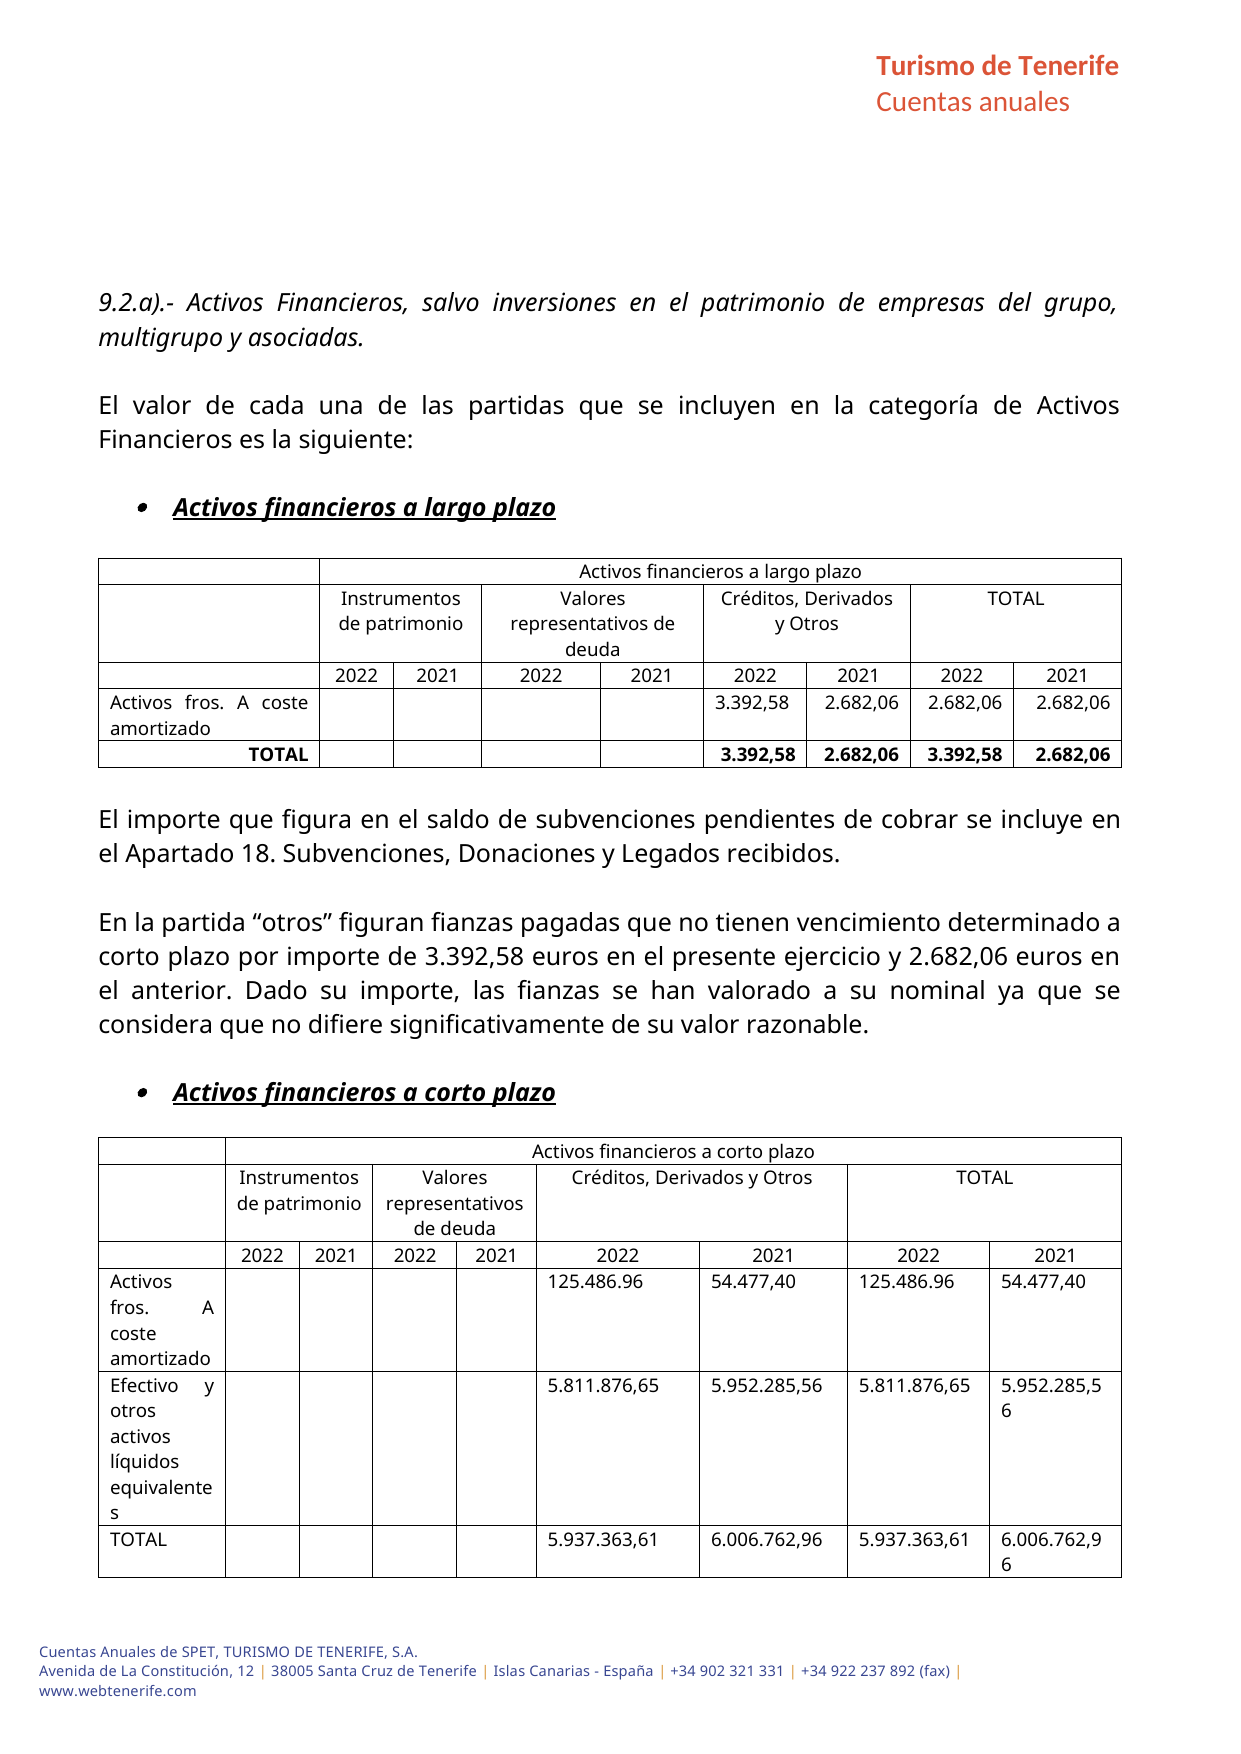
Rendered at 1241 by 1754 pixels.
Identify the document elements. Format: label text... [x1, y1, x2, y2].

table_cell [601, 741, 703, 767]
table_cell 2022 [320, 663, 393, 688]
table_cell Efectivo y otros activos líquidos equivalentes [99, 1372, 225, 1525]
table_cell Instrumentos de patrimonio [226, 1165, 372, 1241]
table_cell [99, 1165, 225, 1241]
table_cell [457, 1526, 536, 1577]
table_cell [300, 1526, 372, 1577]
table_cell TOTAL [848, 1165, 1121, 1241]
table_header [99, 559, 319, 584]
table_cell 3.392,58 [704, 689, 806, 740]
table_cell 2021 [990, 1242, 1121, 1268]
table_cell 5.952.285,56 [700, 1372, 847, 1525]
table_cell TOTAL [99, 741, 319, 767]
table_cell 3.392,58 [911, 741, 1013, 767]
table_cell 2021 [300, 1242, 372, 1268]
table_cell 2021 [700, 1242, 847, 1268]
table_cell 5.937.363,61 [537, 1526, 699, 1577]
table_cell [300, 1372, 372, 1525]
table_cell [226, 1526, 299, 1577]
table_cell 2022 [373, 1242, 456, 1268]
table_cell 125.486.96 [848, 1269, 989, 1371]
table_header Activos financieros a largo plazo [320, 559, 1121, 584]
table_cell Activos fros. A coste amortizado [99, 1269, 225, 1371]
text 9.2.a).- Activos Financieros, salvo inversiones en el patrimonio de empresas del grupo, multigrupo y asociadas. [98, 285, 1122, 353]
table_cell [394, 741, 481, 767]
table_cell Instrumentos de patrimonio [320, 585, 481, 662]
table_cell [482, 741, 600, 767]
table_cell [373, 1269, 456, 1371]
table_cell 2022 [848, 1242, 989, 1268]
table_cell 6.006.762,96 [700, 1526, 847, 1577]
table_cell 2.682,06 [1014, 689, 1121, 740]
table_cell 5.952.285,56 [990, 1372, 1121, 1525]
table_cell 2022 [226, 1242, 299, 1268]
text El valor de cada una de las partidas que se incluyen en la categoría de Activos Financieros es la siguiente: [98, 387, 1122, 455]
table_cell 2022 [537, 1242, 699, 1268]
table_cell [99, 585, 319, 662]
table_cell [99, 1242, 225, 1268]
table_cell [601, 689, 703, 740]
table_cell Valores representativos de deuda [482, 585, 703, 662]
table_cell 2021 [1014, 663, 1121, 688]
table_cell [320, 689, 393, 740]
list Activos financieros a corto plazo [136, 1074, 1122, 1109]
table_cell [226, 1372, 299, 1525]
table_cell 125.486.96 [537, 1269, 699, 1371]
table_cell [482, 689, 600, 740]
table_cell 2.682,06 [807, 689, 910, 740]
table_cell 2021 [601, 663, 703, 688]
table_cell TOTAL [911, 585, 1121, 662]
table_cell 2022 [704, 663, 806, 688]
table_cell 2.682,06 [911, 689, 1013, 740]
table_cell Valores representativos de deuda [373, 1165, 536, 1241]
table_header [99, 1138, 225, 1164]
table_cell Créditos, Derivados y Otros [537, 1165, 847, 1241]
table_cell [300, 1269, 372, 1371]
text El importe que figura en el saldo de subvenciones pendientes de cobrar se incluye en el Apartado 18. Subvenciones, Donaciones y Legados recibidos. [98, 802, 1122, 870]
table_cell 2.682,06 [1014, 741, 1121, 767]
table_cell 2021 [457, 1242, 536, 1268]
table_cell 54.477,40 [700, 1269, 847, 1371]
table_cell 3.392,58 [704, 741, 806, 767]
table_cell [320, 741, 393, 767]
text En la partida “otros” figuran fianzas pagadas que no tienen vencimiento determinado a corto plazo por importe de 3.392,58 euros en el presente ejercicio y 2.682,06 euros en el anterior. Dado su importe, las fianzas se han valorado a su nominal ya que se considera que no difiere significativamente de su valor razonable. [98, 904, 1122, 1041]
table_cell 2021 [807, 663, 910, 688]
table_cell Activos fros. A coste amortizado [99, 689, 319, 740]
table_cell TOTAL [99, 1526, 225, 1577]
table_cell 54.477,40 [990, 1269, 1121, 1371]
table_cell Créditos, Derivados y Otros [704, 585, 910, 662]
table_cell 2.682,06 [807, 741, 910, 767]
table_cell 2022 [482, 663, 600, 688]
table_cell [99, 663, 319, 688]
table_cell [394, 689, 481, 740]
table_header Activos financieros a corto plazo [226, 1138, 1121, 1164]
table_cell [226, 1269, 299, 1371]
table_cell [457, 1372, 536, 1525]
table_cell 2022 [911, 663, 1013, 688]
table_cell 5.811.876,65 [848, 1372, 989, 1525]
list Activos financieros a largo plazo [136, 489, 1122, 523]
table_cell [373, 1526, 456, 1577]
table_cell 6.006.762,96 [990, 1526, 1121, 1577]
table_cell [457, 1269, 536, 1371]
table_cell [373, 1372, 456, 1525]
table_cell 5.937.363,61 [848, 1526, 989, 1577]
table_cell 5.811.876,65 [537, 1372, 699, 1525]
table_cell 2021 [394, 663, 481, 688]
